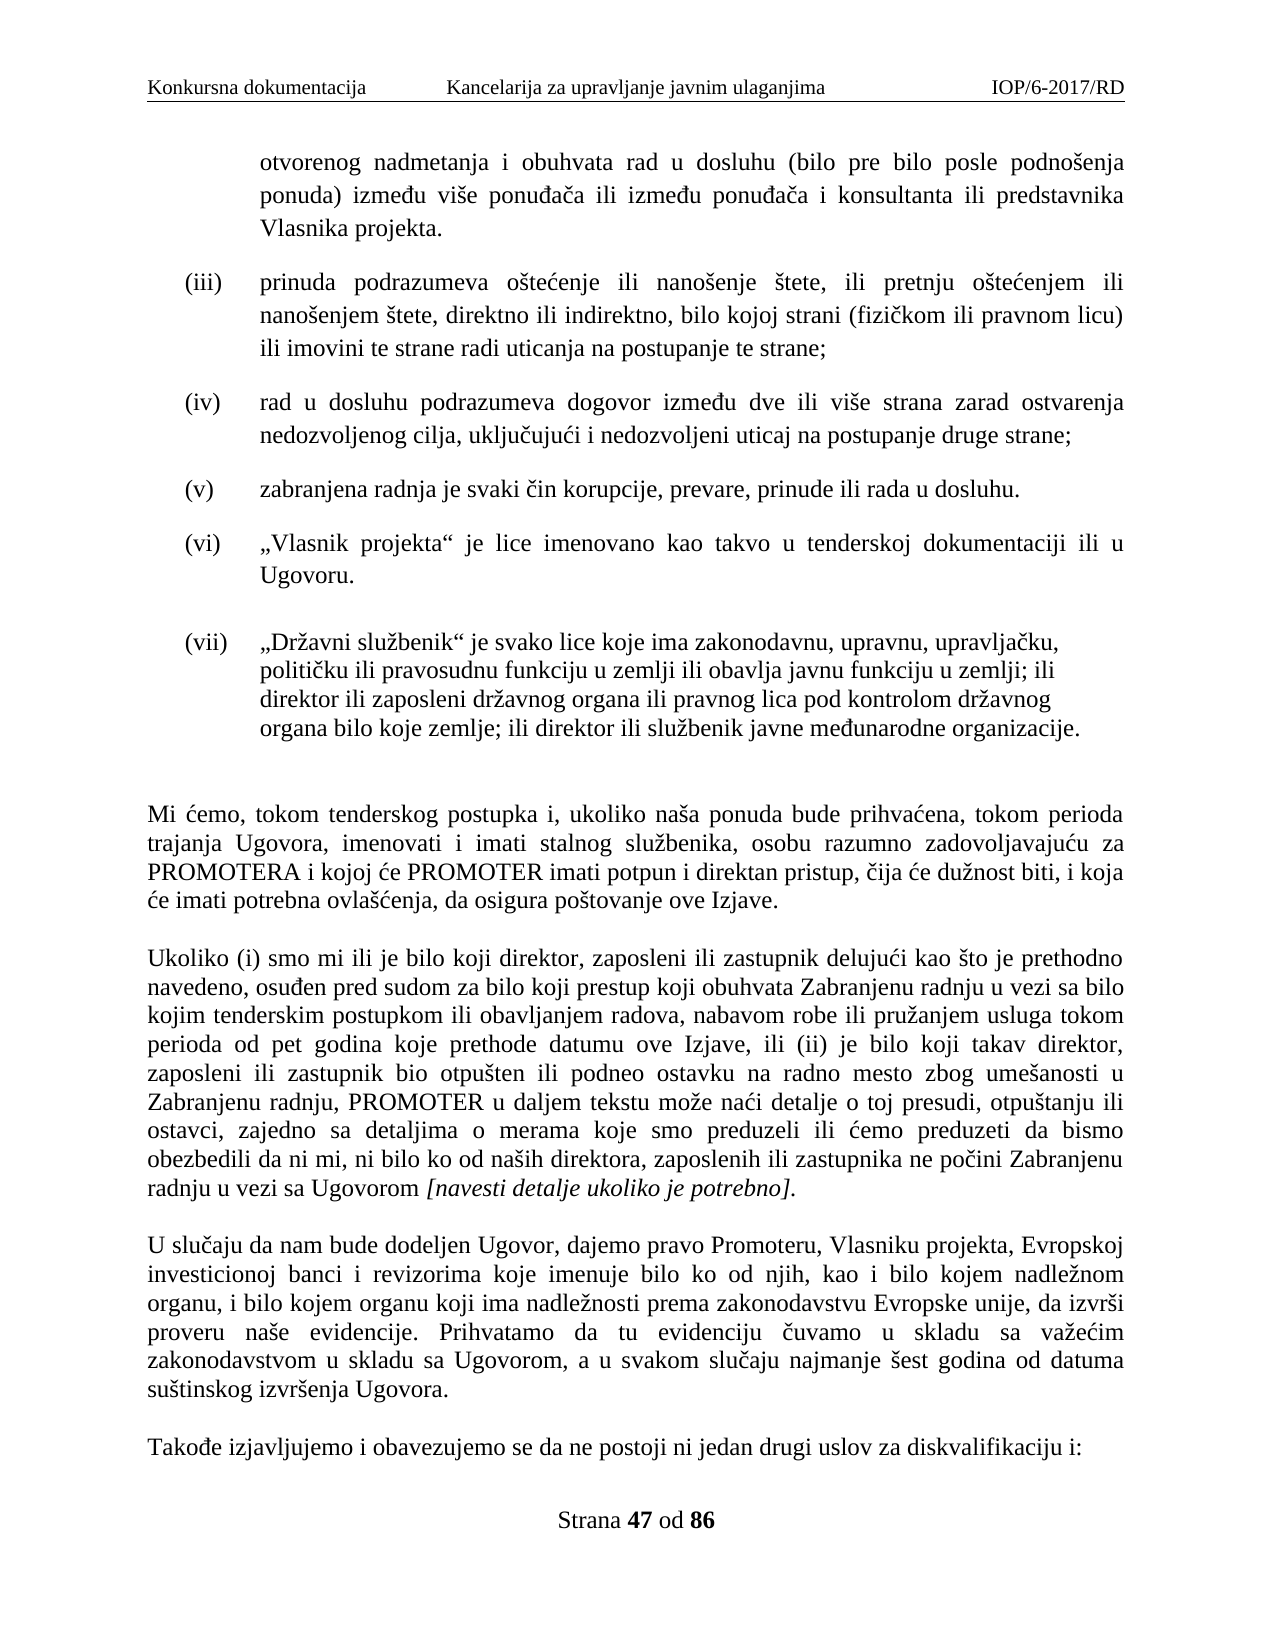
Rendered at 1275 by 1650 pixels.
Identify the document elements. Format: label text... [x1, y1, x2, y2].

text Mi ćemo, tokom tenderskog postupka i, ukoliko naša ponuda bude prihvaćena, tokom perioda trajanja Ugovora, imenovati i imati stalnog službenika, osobu razumno zadovoljavajuću za PROMOTERA i kojoj će PROMOTER imati potpun i direktan pristup, čija će dužnost biti, i koja će imati potrebna ovlašćenja, da osigura poštovanje ove Izjave. [147, 799, 1125, 914]
list „Državni službenik“ je svako lice koje ima zakonodavnu, upravnu, upravljačku, političku ili pravosudnu funkciju u zemlji ili obavlja javnu funkciju u zemlji; ili direktor ili zaposleni državnog organa ili pravnog lica pod kontrolom državnog organa bilo koje zemlje; ili direktor ili službenik javne međunarodne organizacije. [184, 627, 1125, 742]
list prinuda podrazumeva oštećenje ili nanošenje štete, ili pretnju oštećenjem ili nanošenjem štete, direktno ili indirektno, bilo kojoj strani (fizičkom ili pravnom licu) ili imovini te strane radi uticanja na postupanje te strane; [184, 267, 1125, 362]
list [184, 147, 1125, 242]
list rad u dosluhu podrazumeva dogovor između dve ili više strana zarad ostvarenja nedozvoljenog cilja, uključujući i nedozvoljeni uticaj na postupanje druge strane; [184, 387, 1125, 449]
text U slučaju da nam bude dodeljen Ugovor, dajemo pravo Promoteru, Vlasniku projekta, Evropskoj investicionoj banci i revizorima koje imenuje bilo ko od njih, kao i bilo kojem nadležnom organu, i bilo kojem organu koji ima nadležnosti prema zakonodavstvu Evropske unije, da izvrši proveru naše evidencije. Prihvatamo da tu evidenciju čuvamo u skladu sa važećim zakonodavstvom u skladu sa Ugovorom, a u svakom slučaju najmanje šest godina od datuma suštinskog izvršenja Ugovora. [147, 1230, 1125, 1403]
list zabranjena radnja je svaki čin korupcije, prevare, prinude ili rada u dosluhu. [184, 474, 1125, 502]
list „Vlasnik projekta“ je lice imenovano kao takvo u tenderskoj dokumentaciji ili u Ugovoru. [184, 528, 1125, 589]
text Takođe izjavljujemo i obavezujemo se da ne postoji ni jedan drugi uslov za diskvalifikaciju i: [147, 1432, 1125, 1460]
text Ukoliko (i) smo mi ili je bilo koji direktor, zaposleni ili zastupnik delujući kao što je prethodno navedeno, osuđen pred sudom za bilo koji prestup koji obuhvata Zabranjenu radnju u vezi sa bilo kojim tenderskim postupkom ili obavljanjem radova, nabavom robe ili pružanjem usluga tokom perioda od pet godina koje prethode datumu ove Izjave, ili (ii) je bilo koji takav direktor, zaposleni ili zastupnik bio otpušten ili podneo ostavku na radno mesto zbog umešanosti u Zabranjenu radnju, PROMOTER u daljem tekstu može naći detalje o toj presudi, otpuštanju ili ostavci, zajedno sa detaljima o merama koje smo preduzeli ili ćemo preduzeti da bismo obezbedili da ni mi, ni bilo ko od naših direktora, zaposlenih ili zastupnika ne počini Zabranjenu radnju u vezi sa Ugovorom [navesti detalje ukoliko je potrebno]. [147, 943, 1125, 1202]
